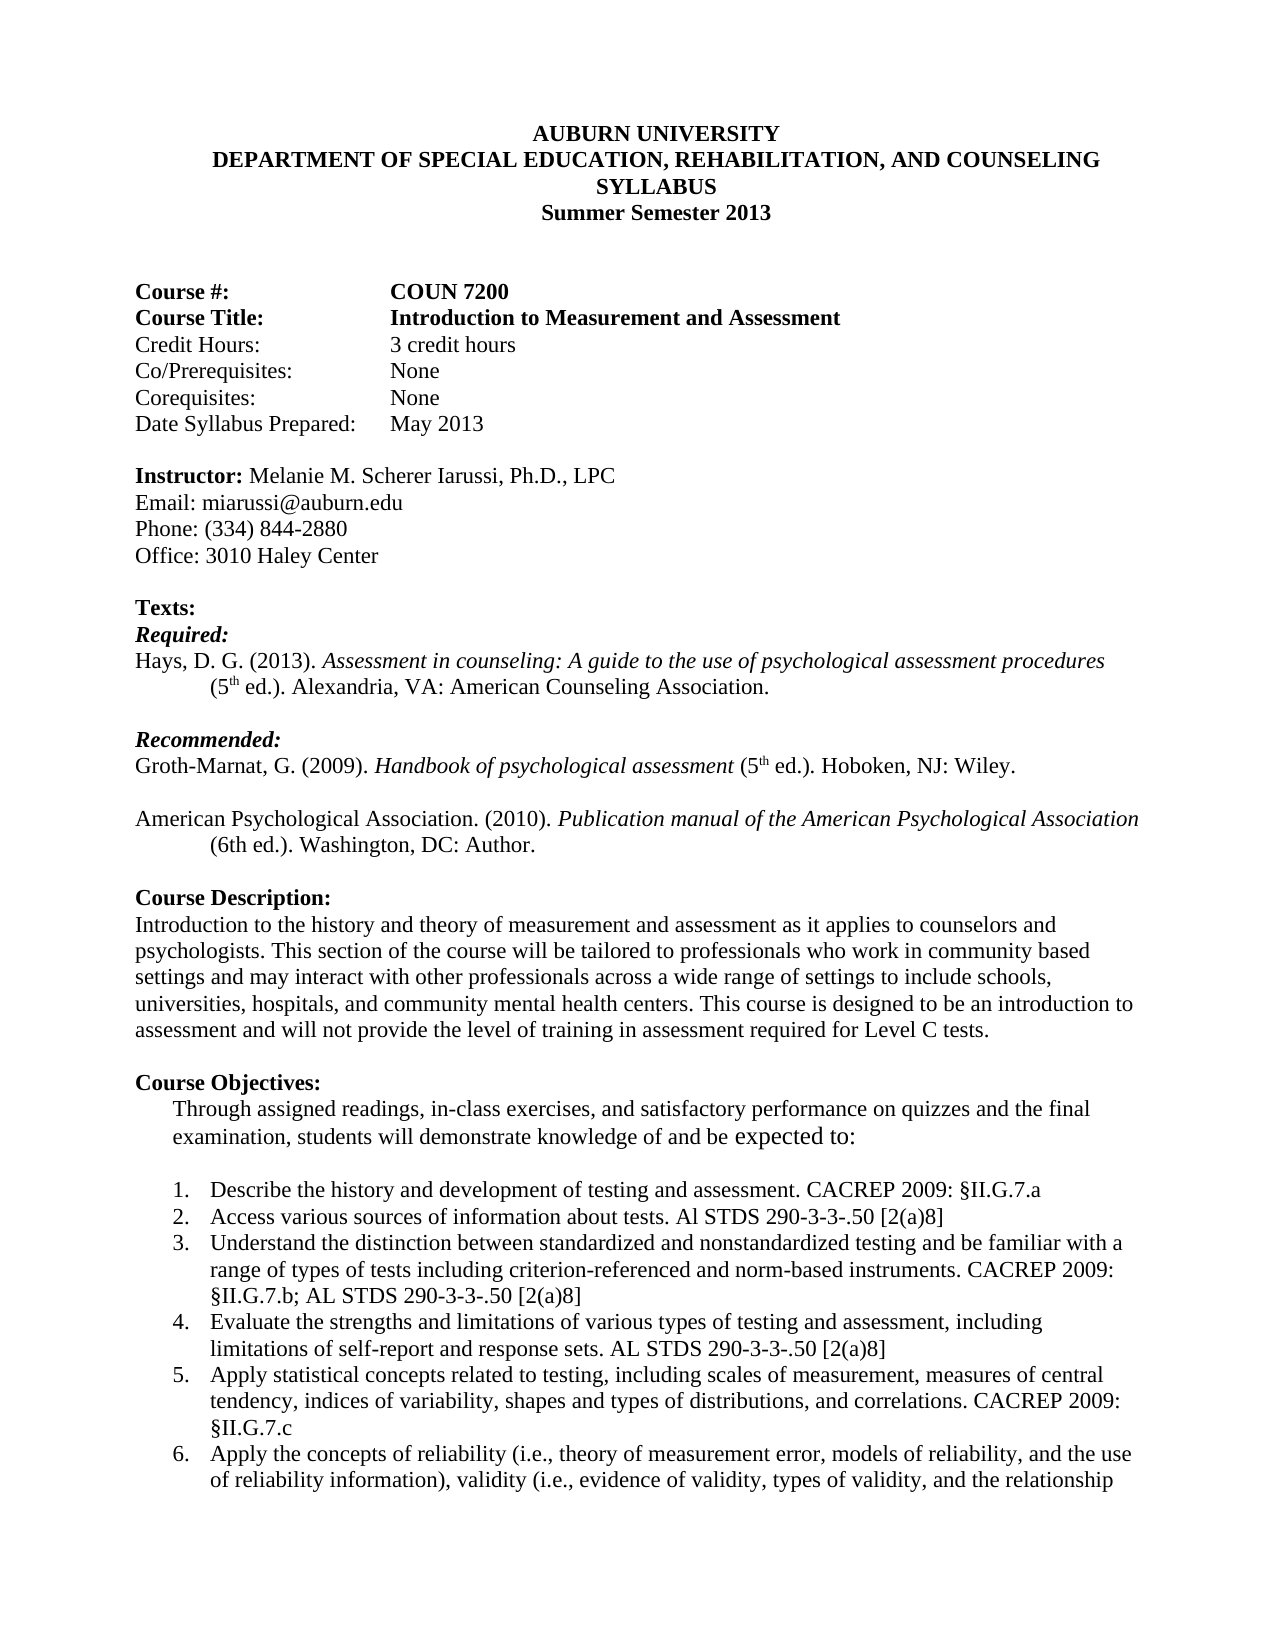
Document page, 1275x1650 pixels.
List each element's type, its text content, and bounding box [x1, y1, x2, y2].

table_cell None [379, 384, 894, 410]
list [172, 1440, 1140, 1493]
list Apply statistical concepts related to testing, including scales of measurement, measures of central tendency, indices of variability, shapes and types of distributions, and correlations. CACREP 2009: §II.G.7.c [172, 1361, 1140, 1440]
table_cell Course Title: [124, 305, 379, 331]
text Recommended: [135, 726, 1140, 752]
list Describe the history and development of testing and assessment. CACREP 2009: §II.G.7.a [172, 1177, 1140, 1203]
text Introduction to the history and theory of measurement and assessment as it applies to counselors and psychologists. This section of the course will be tailored to professionals who work in community based settings and may interact with other professionals across a wide range of settings to include schools, universities, hospitals, and community mental health centers. This course is designed to be an introduction to assessment and will not provide the level of training in assessment required for Level C tests. [135, 911, 1140, 1042]
table_cell Credit Hours: [124, 331, 379, 357]
text Required: [135, 621, 1140, 647]
table_cell Date Syllabus Prepared: [124, 410, 379, 436]
table_cell May 2013 [379, 410, 894, 436]
text Groth-Marnat, G. (2009). Handbook of psychological assessment (5th ed.). Hoboken, NJ: Wiley. [135, 752, 1140, 779]
text Hays, D. G. (2013). Assessment in counseling: A guide to the use of psychological assessment procedures (5th ed.). Alexandria, VA: American Counseling Association. [135, 647, 1140, 700]
table_cell Corequisites: [124, 384, 379, 410]
text Texts: [135, 594, 1140, 621]
table_cell Co/Prerequisites: [124, 357, 379, 383]
list Access various sources of information about tests. Al STDS 290-3-3-.50 [2(a)8] [172, 1203, 1140, 1229]
text SYLLABUS [135, 173, 1177, 199]
text Summer Semester 2013 [135, 199, 1177, 225]
list Evaluate the strengths and limitations of various types of testing and assessment, including limitations of self-report and response sets. AL STDS 290-3-3-.50 [2(a)8] [172, 1308, 1140, 1361]
text AUBURN UNIVERSITY [135, 120, 1177, 146]
text Phone: (334) 844-2880 [135, 515, 1177, 542]
text Course Description: [135, 884, 1177, 911]
table_cell 3 credit hours [379, 331, 894, 357]
text Office: 3010 Haley Center [135, 542, 1177, 568]
table_cell Introduction to Measurement and Assessment [379, 305, 894, 331]
text Email: miarussi@auburn.edu [135, 489, 1177, 515]
table_header Course #: [124, 278, 379, 304]
table_cell None [379, 357, 894, 383]
text DEPARTMENT OF SPECIAL EDUCATION, REHABILITATION, AND COUNSELING [135, 146, 1177, 173]
text American Psychological Association. (2010). Publication manual of the American Psychological Association (6th ed.). Washington, DC: Author. [135, 805, 1140, 858]
text Instructor: Melanie M. Scherer Iarussi, Ph.D., LPC [135, 463, 1177, 489]
text Through assigned readings, in-class exercises, and satisfactory performance on quizzes and the final examination, students will demonstrate knowledge of and be expected to: [172, 1095, 1140, 1150]
list Understand the distinction between standardized and nonstandardized testing and be familiar with a range of types of tests including criterion-referenced and norm-based instruments. CACREP 2009: §II.G.7.b; AL STDS 290-3-3-.50 [2(a)8] [172, 1229, 1140, 1308]
table_header COUN 7200 [379, 278, 894, 304]
text Course Objectives: [135, 1069, 1177, 1095]
